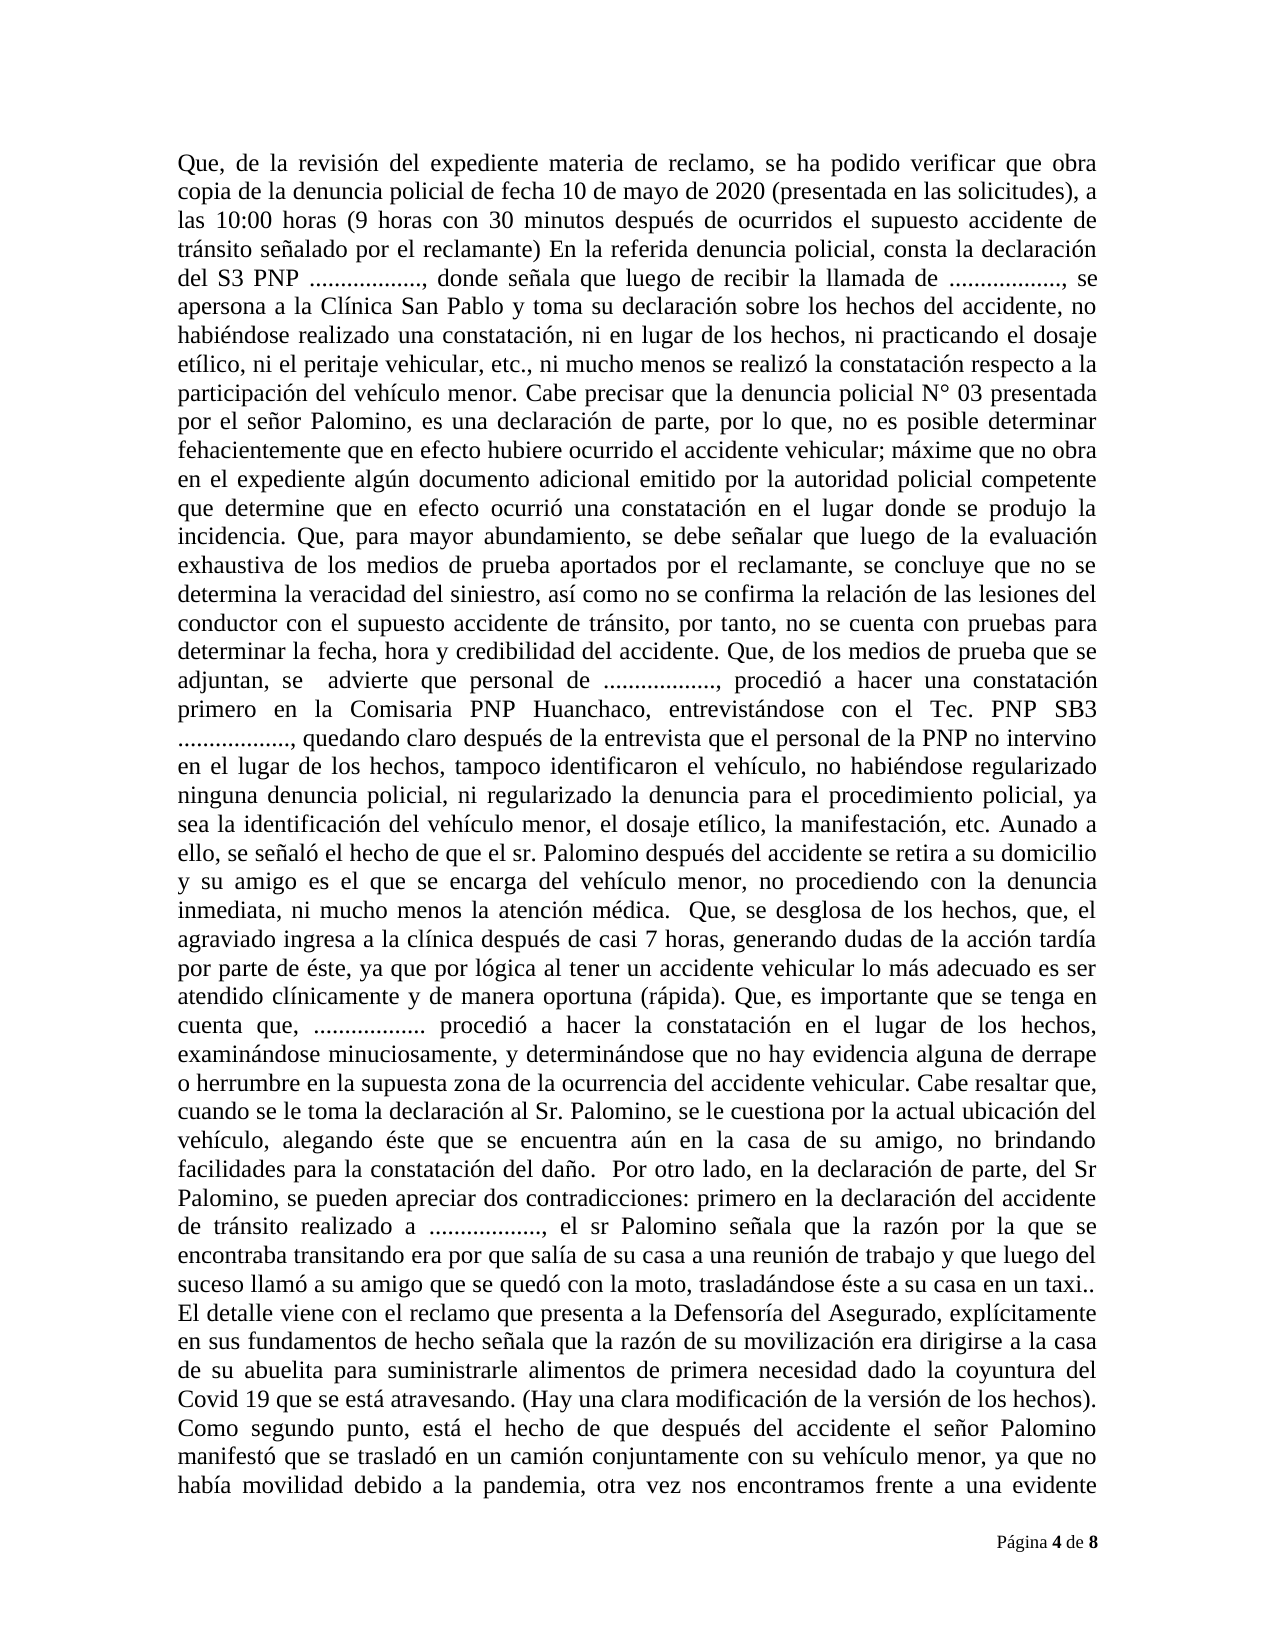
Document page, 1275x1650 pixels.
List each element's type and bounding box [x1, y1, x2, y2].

text [177, 148, 1098, 1499]
